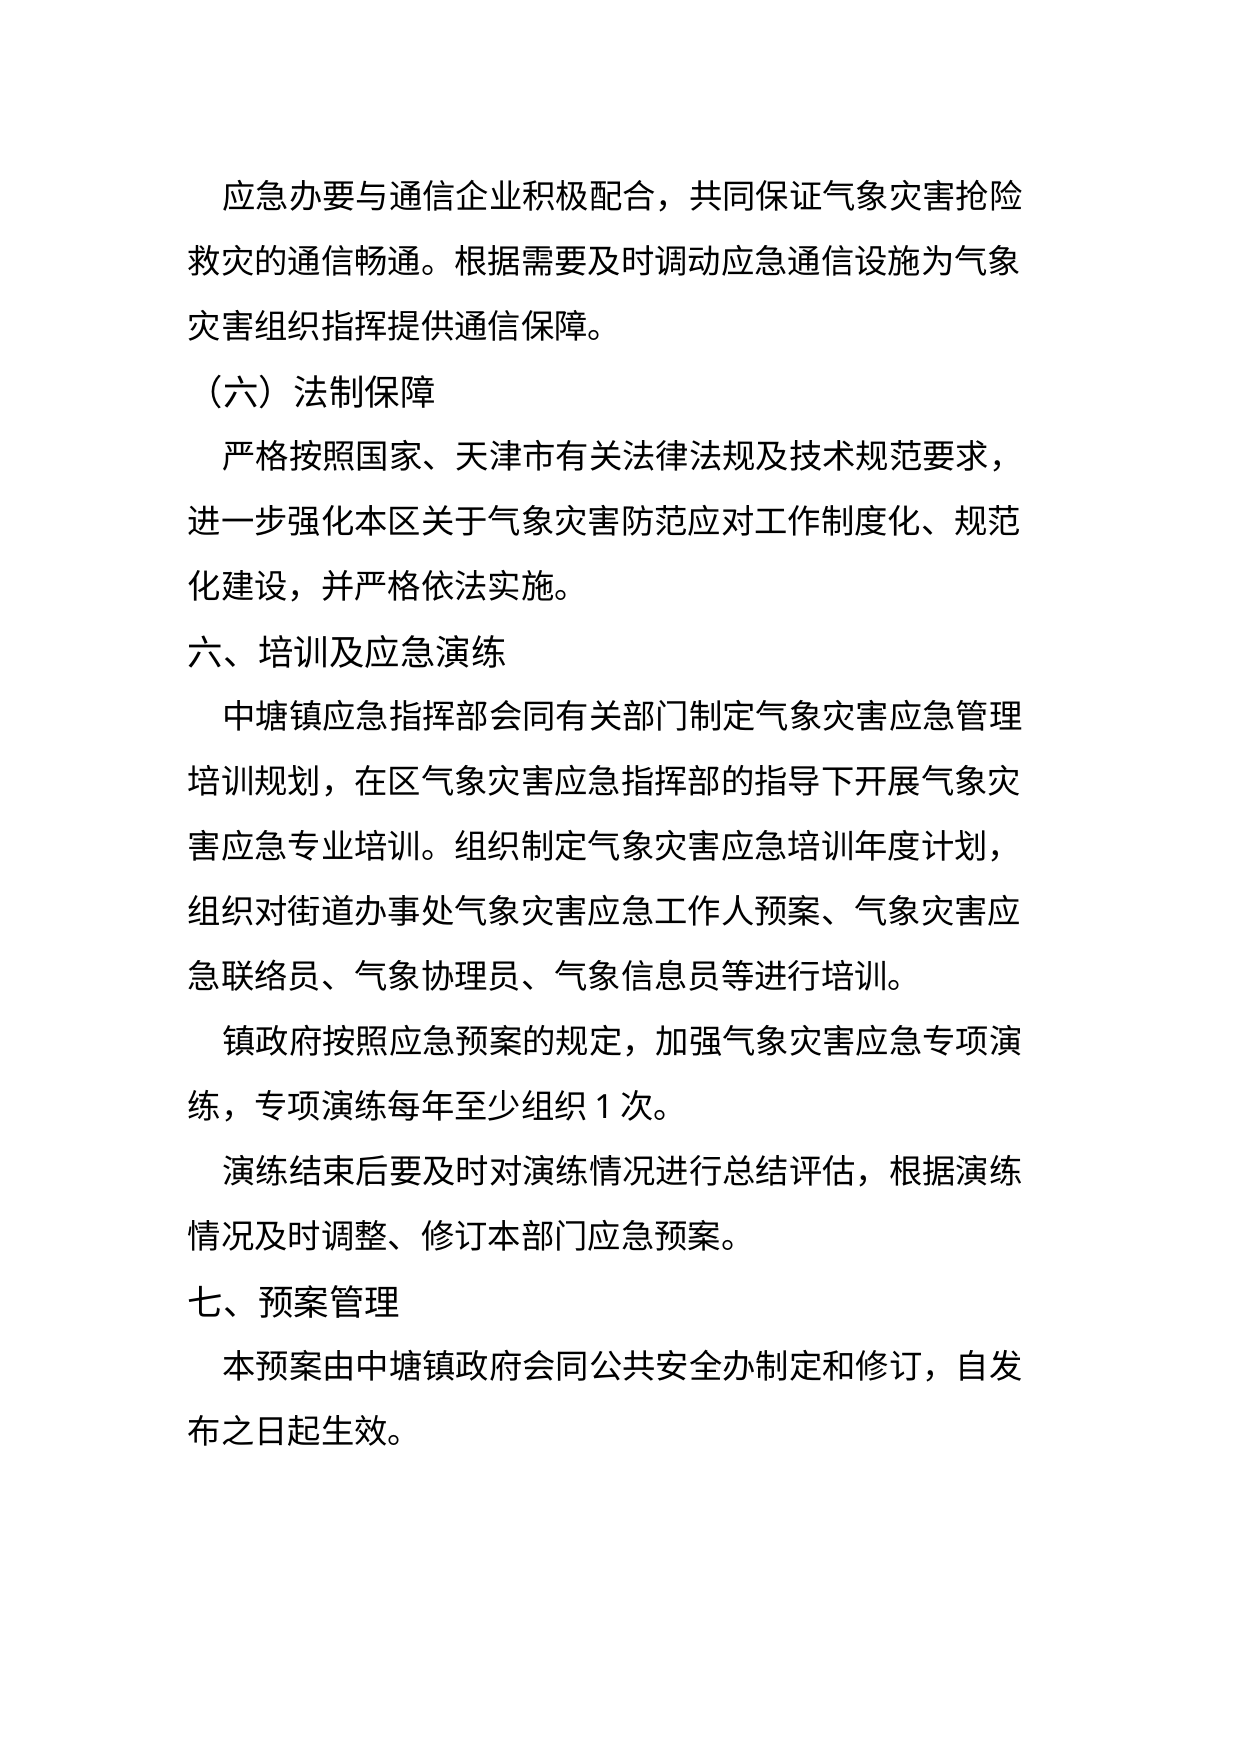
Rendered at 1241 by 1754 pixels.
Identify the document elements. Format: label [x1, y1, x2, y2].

text [187, 162, 1053, 1462]
